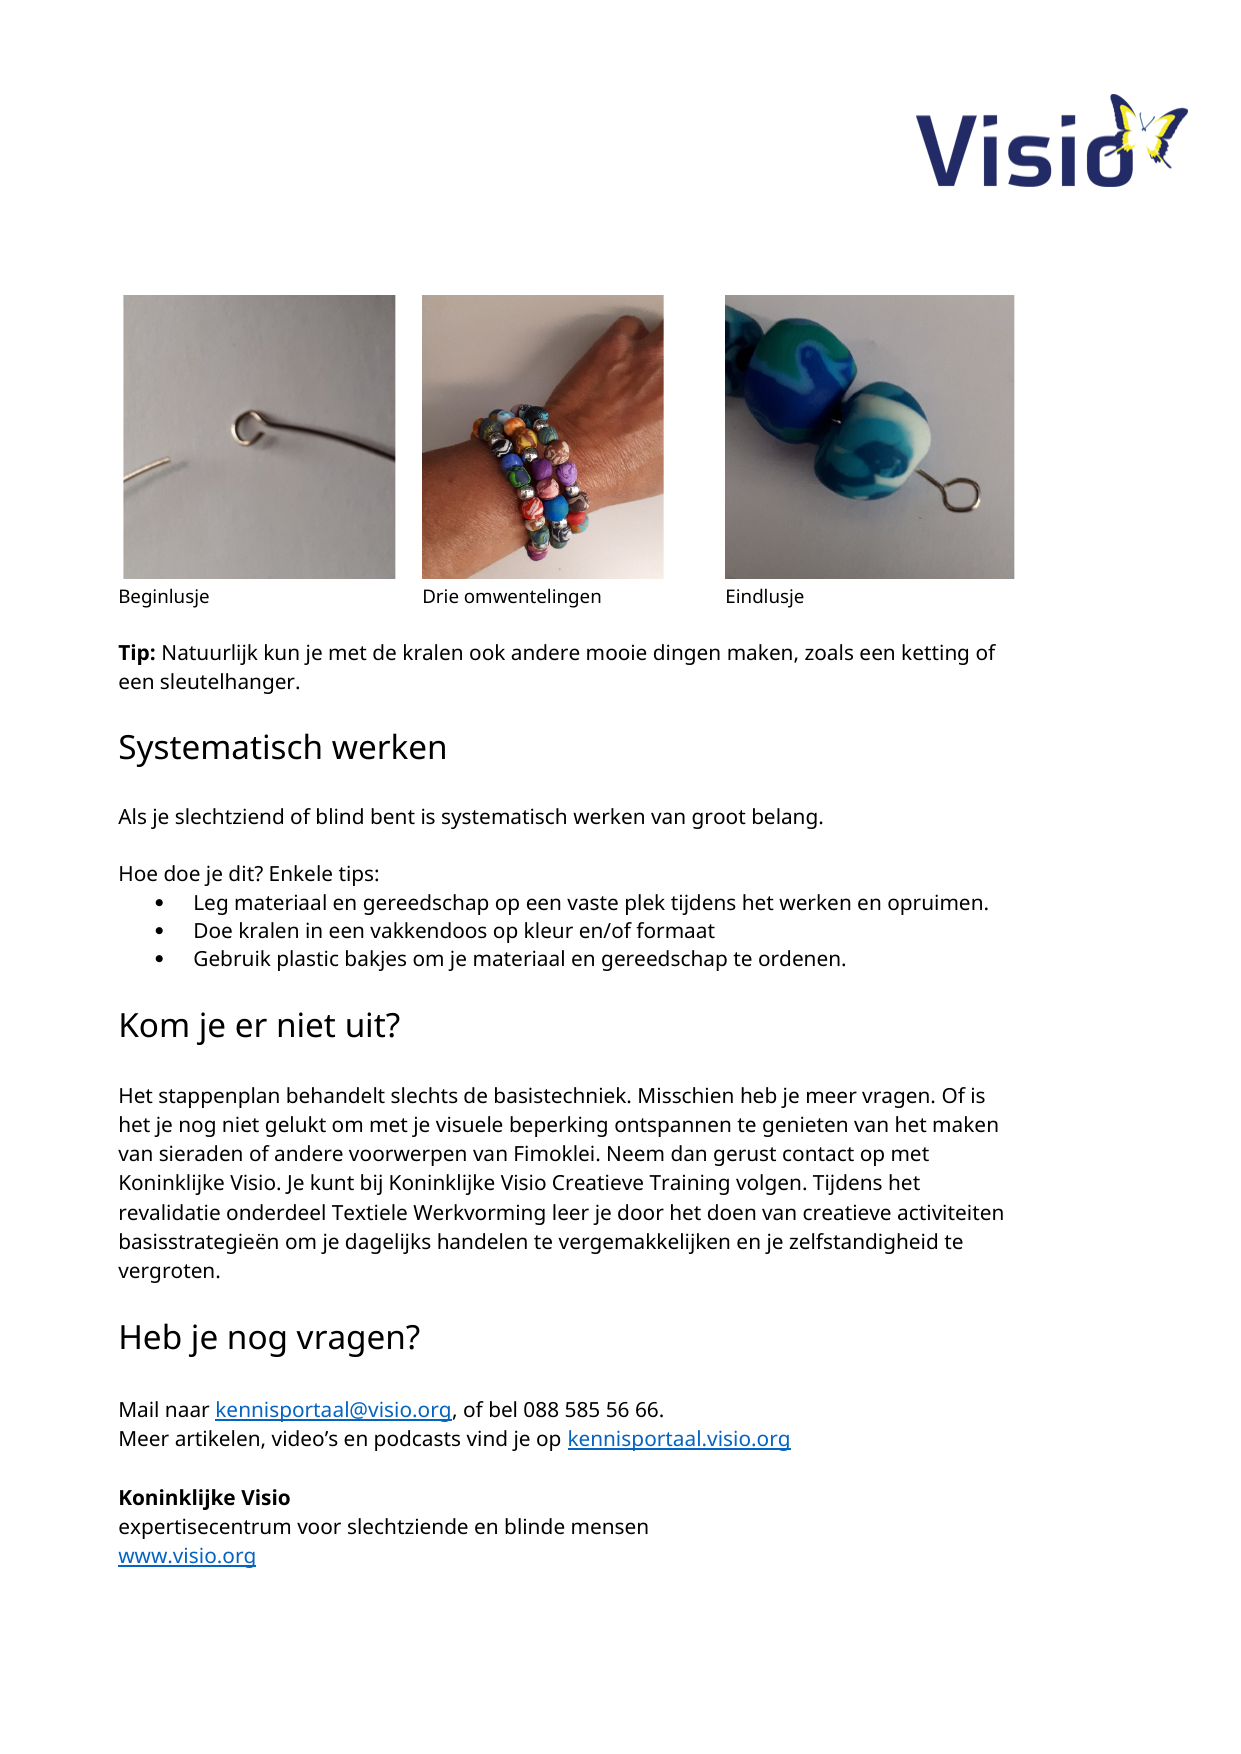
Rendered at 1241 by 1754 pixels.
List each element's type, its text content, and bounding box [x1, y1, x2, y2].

text www.visio.org [118, 1540, 1016, 1569]
picture [904, 89, 1199, 190]
list Doe kralen in een vakkendoos op kleur en/of formaat [156, 916, 1016, 944]
table_header [107, 295, 411, 580]
table_cell Eindlusje [714, 580, 1027, 609]
text Het stappenplan behandelt slechts de basistechniek. Misschien heb je meer vragen. Of is het je nog niet gelukt om met je visuele beperking ontspannen te genieten van het maken van sieraden of andere voorwerpen van Fimoklei. Neem dan gerust contact op met Koninklijke Visio. Je kunt bij Koninklijke Visio Creatieve Training volgen. Tijdens het revalidatie onderdeel Textiele Werkvorming leer je door het doen van creatieve activiteiten basisstrategieën om je dagelijks handelen te vergemakkelijken en je zelfstandigheid te vergroten. [118, 1080, 1016, 1284]
text Tip: Natuurlijk kun je met de kralen ook andere mooie dingen maken, zoals een ketting of een sleutelhanger. [118, 638, 1016, 695]
subtitle Systematisch werken [118, 724, 1016, 769]
text Koninklijke Visio [118, 1482, 1016, 1511]
picture [725, 295, 1015, 579]
list Gebruik plastic bakjes om je materiaal en gereedschap te ordenen. [156, 944, 1016, 973]
table_cell Drie omwentelingen [411, 580, 714, 609]
subtitle Kom je er niet uit? [118, 1001, 1016, 1047]
subtitle Heb je nog vragen? [118, 1313, 1016, 1359]
table_header [411, 295, 714, 580]
picture [124, 295, 396, 579]
text Hoe doe je dit? Enkele tips: [118, 859, 1016, 888]
text Meer artikelen, video’s en podcasts vind je op kennisportaal.visio.org [118, 1423, 1016, 1453]
table_header [714, 295, 1027, 580]
list Leg materiaal en gereedschap op een vaste plek tijdens het werken en opruimen. [156, 888, 1016, 916]
picture [422, 295, 664, 579]
text Mail naar kennisportaal@visio.org, of bel 088 585 56 66. [118, 1392, 1016, 1423]
table_cell Beginlusje [107, 580, 411, 609]
text expertisecentrum voor slechtziende en blinde mensen [118, 1511, 1016, 1540]
text Als je slechtziend of blind bent is systematisch werken van groot belang. [118, 802, 1016, 831]
